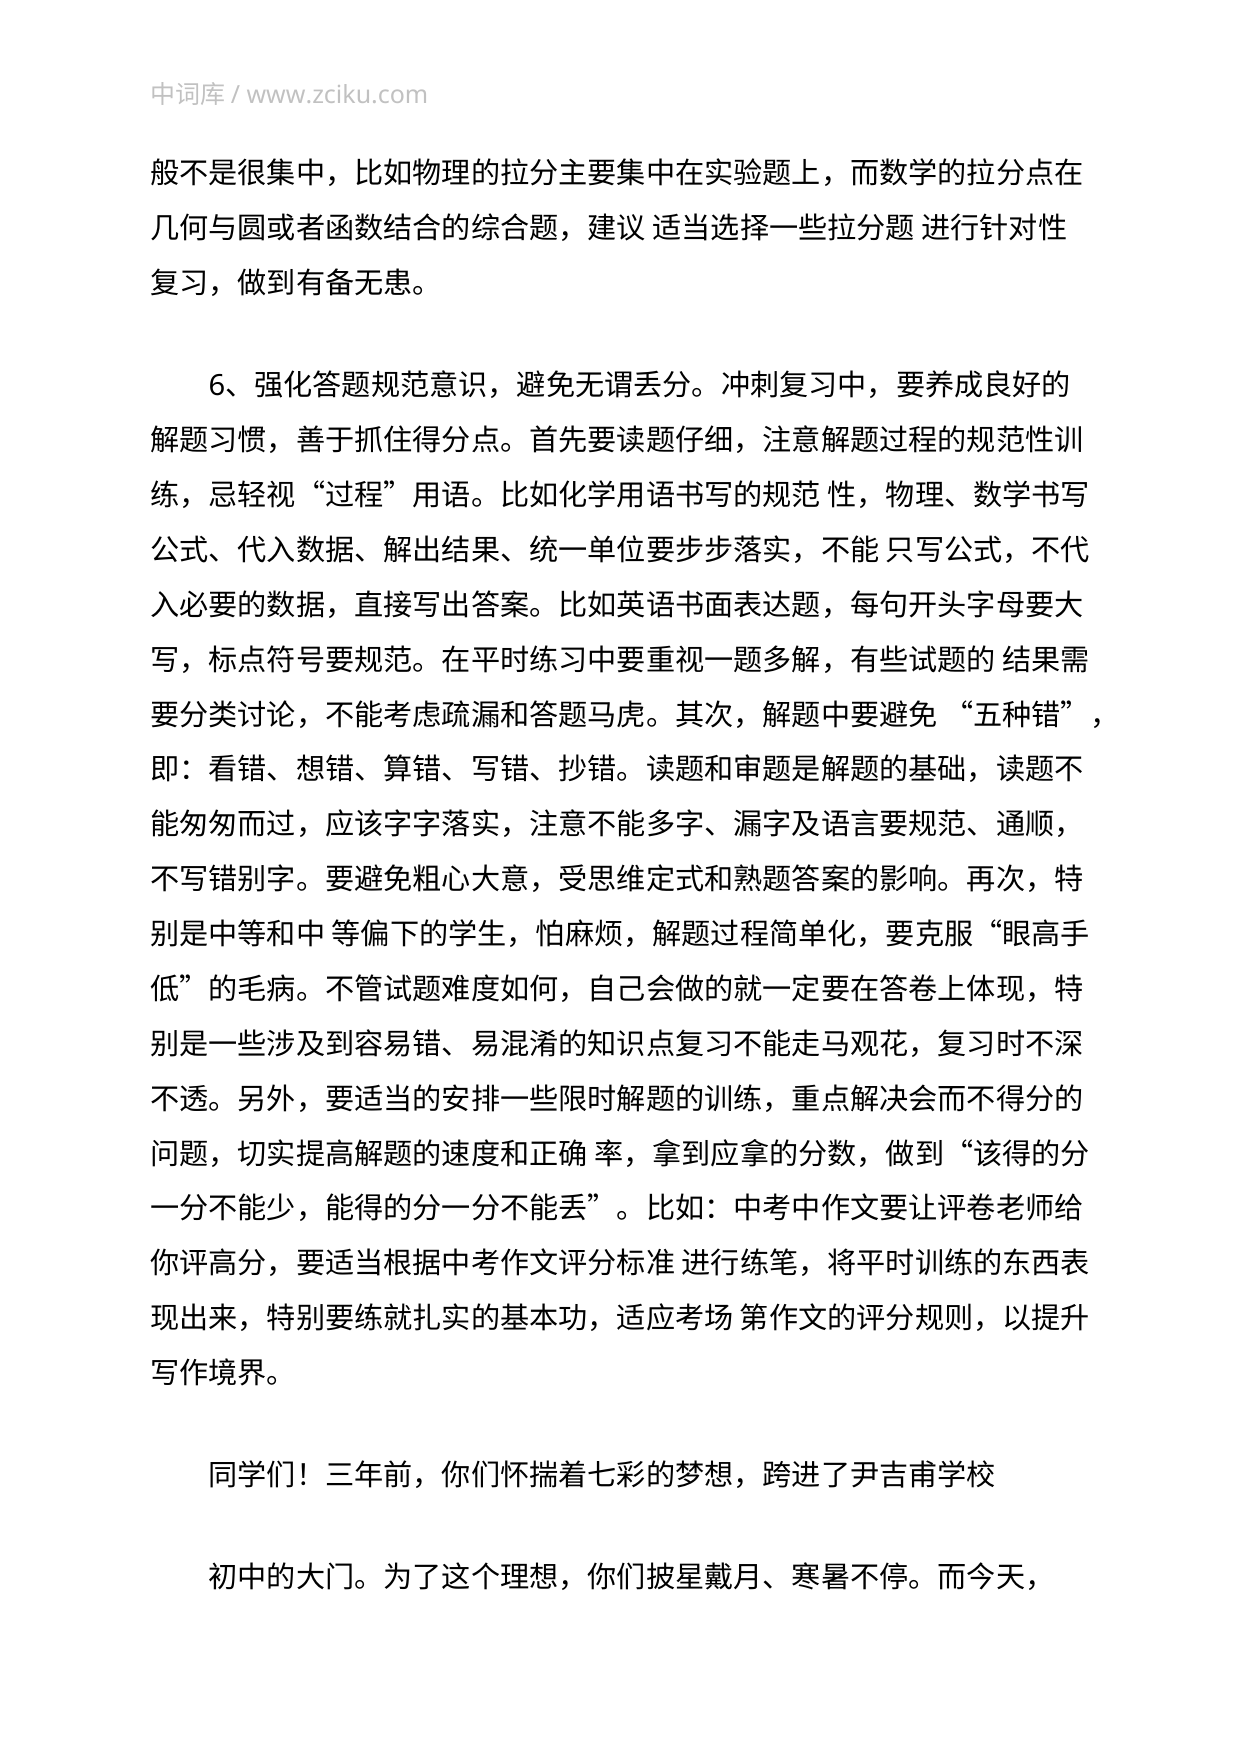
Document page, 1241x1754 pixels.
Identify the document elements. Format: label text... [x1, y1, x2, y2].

text 同学们！三年前，你们怀揣着七彩的梦想，跨进了尹吉甫学校 [150, 1452, 1090, 1494]
text 6、强化答题规范意识，避免无谓丢分。冲刺复习中，要养成良好的解题习惯，善于抓住得分点。首先要读题仔细，注意解题过程的规范性训练，忌轻视“过程”用语。比如化学用语书写的规范 性，物理、数学书写公式、代入数据、解出结果、统一单位要步步落实，不能 只写公式，不代入必要的数据，直接写出答案。比如英语书面表达题，每句开头字母要大写，标点符号要规范。在平时练习中要重视一题多解，有些试题的 结果需要分类讨论，不能考虑疏漏和答题马虎。其次，解题中要避免 “五种错”，即：看错、想错、算错、写错、抄错。读题和审题是解题的基础，读题不能匆匆而过，应该字字落实，注意不能多字、漏字及语言要规范、通顺，不写错别字。要避免粗心大意，受思维定式和熟题答案的影响。再次，特别是中等和中 等偏下的学生，怕麻烦，解题过程简单化，要克服“眼高手低”的毛病。不管试题难度如何，自己会做的就一定要在答卷上体现，特别是一些涉及到容易错、易混淆的知识点复习不能走马观花，复习时不深不透。另外，要适当的安排一些限时解题的训练，重点解决会而不得分的问题，切实提高解题的速度和正确 率，拿到应拿的分数，做到“该得的分一分不能少，能得的分一分不能丢”。比如：中考中作文要让评卷老师给你评高分，要适当根据中考作文评分标准 进行练笔，将平时训练的东西表现出来，特别要练就扎实的基本功，适应考场 第作文的评分规则，以提升写作境界。 [150, 362, 1090, 1392]
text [150, 150, 1090, 302]
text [150, 1553, 1090, 1596]
